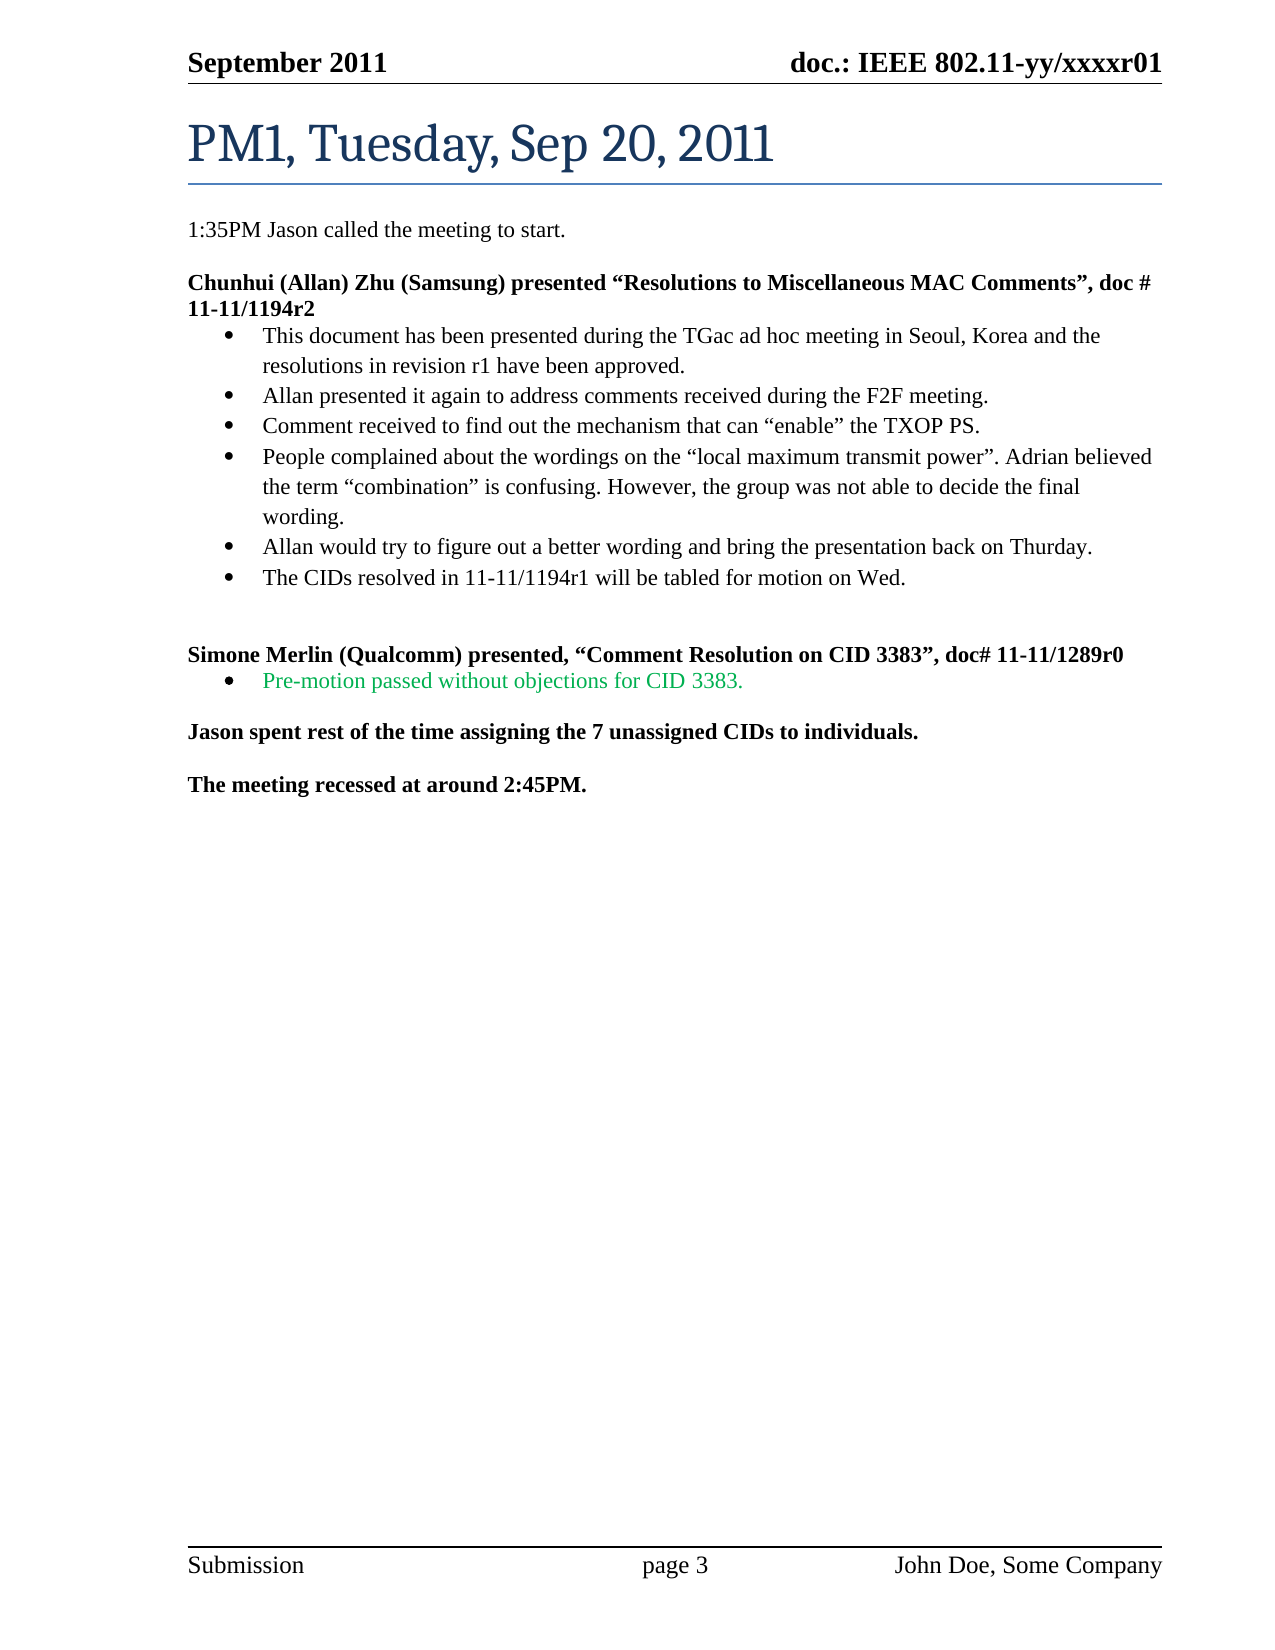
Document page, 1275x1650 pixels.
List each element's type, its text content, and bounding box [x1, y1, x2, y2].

list People complained about the wordings on the “local maximum transmit power”. Adrian believed the term “combination” is confusing. However, the group was not able to decide the final wording. [225, 443, 1162, 529]
list The CIDs resolved in 11-11/1194r1 will be tabled for motion on Wed. [225, 563, 1162, 590]
list Allan presented it again to address comments received during the F2F meeting. [225, 382, 1162, 409]
list Pre-motion passed without objections for CID 3383. [225, 667, 1162, 694]
title PM1, Tuesday, Sep 20, 2011 [187, 112, 1162, 185]
text Jason spent rest of the time assigning the 7 unassigned CIDs to individuals. [187, 718, 1162, 745]
list Allan would try to figure out a better wording and bring the presentation back on Thurday. [225, 533, 1162, 560]
text 1:35PM Jason called the meeting to start. [187, 216, 1162, 243]
list This document has been presented during the TGac ad hoc meeting in Seoul, Korea and the resolutions in revision r1 have been approved. [225, 322, 1162, 378]
text Simone Merlin (Qualcomm) presented, “Comment Resolution on CID 3383”, doc# 11-11/1289r0 [187, 641, 1162, 667]
text The meeting recessed at around 2:45PM. [187, 771, 1162, 797]
list Comment received to find out the mechanism that can “enable” the TXOP PS. [225, 412, 1162, 439]
text Chunhui (Allan) Zhu (Samsung) presented “Resolutions to Miscellaneous MAC Comments”, doc # 11-11/1194r2 [187, 269, 1162, 322]
